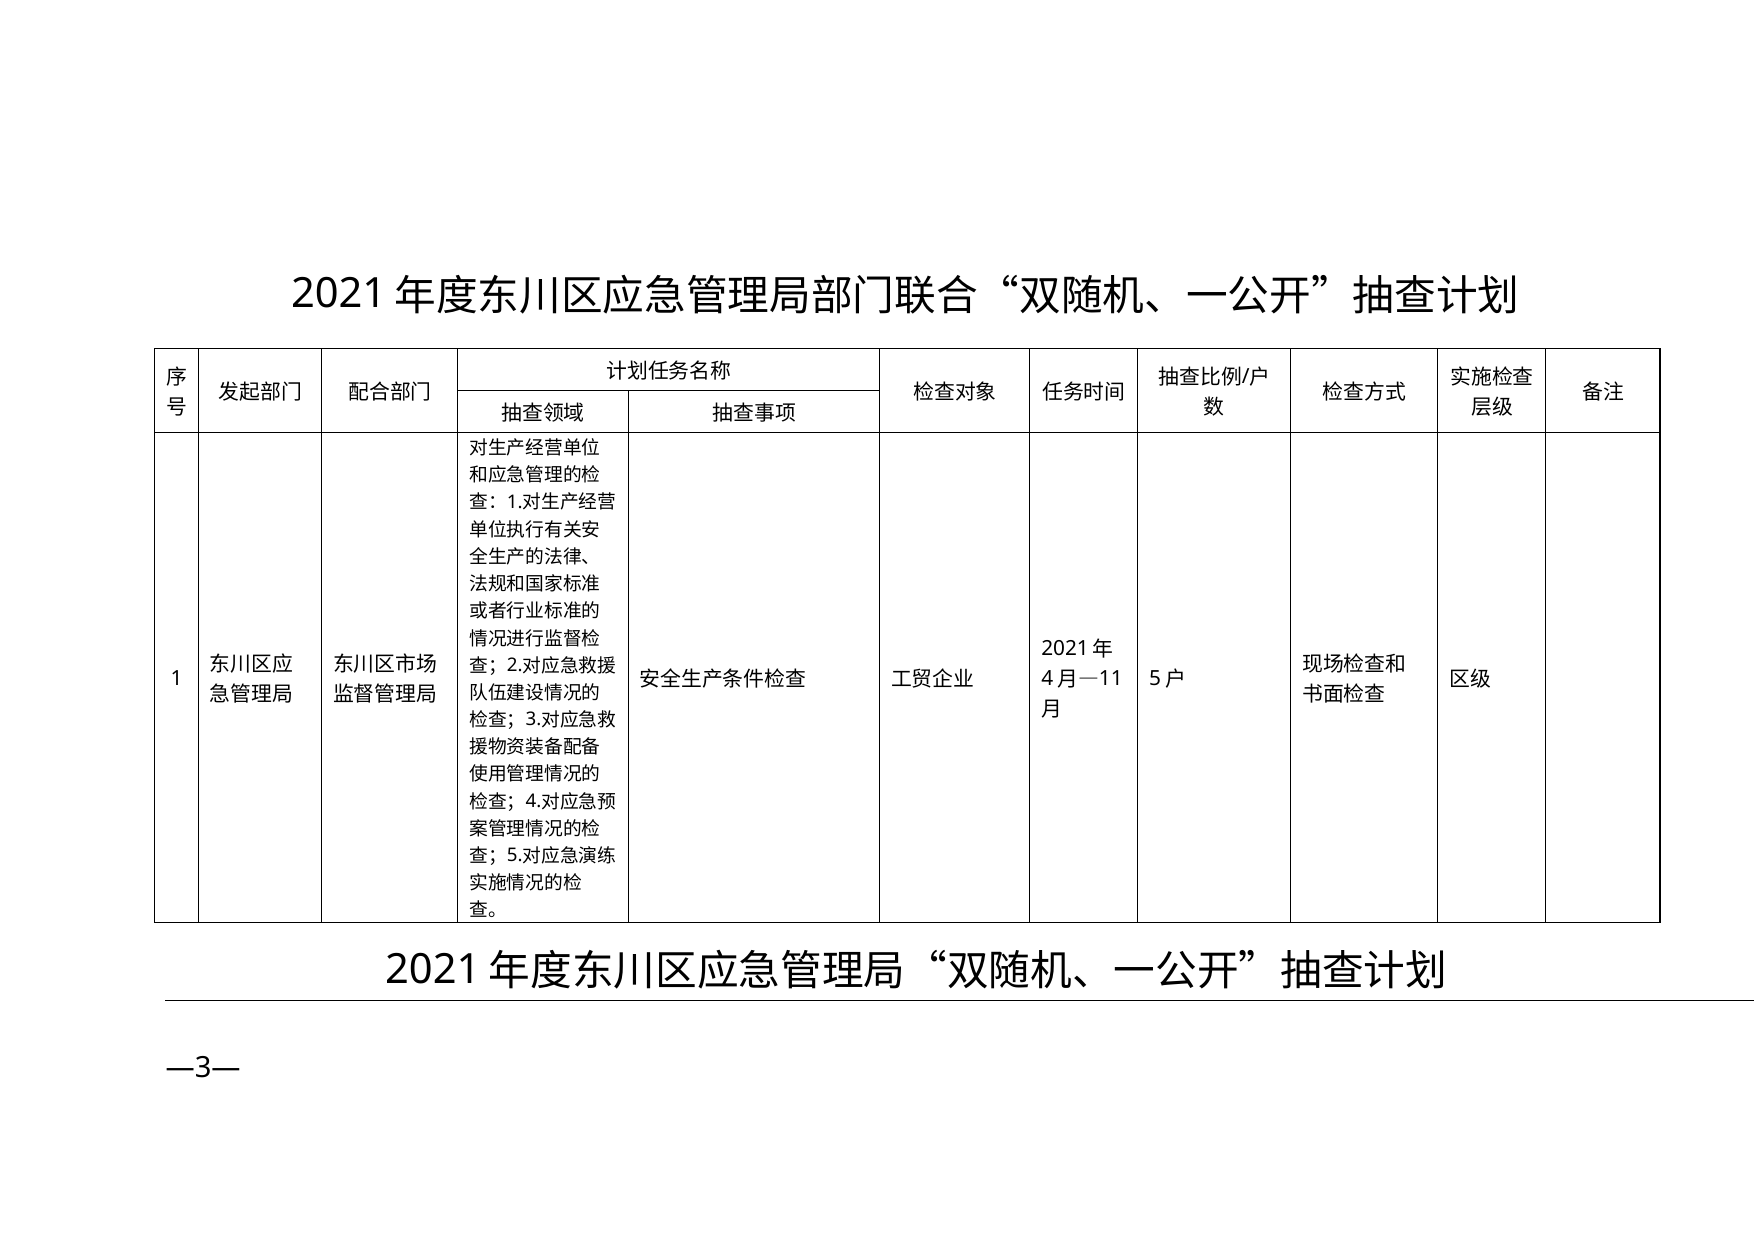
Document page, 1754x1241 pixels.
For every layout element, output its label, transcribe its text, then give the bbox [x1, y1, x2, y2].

table_cell 备注 [1546, 349, 1659, 432]
table_header 2021年度东川区应急管理局部门联合“双随机、一公开”抽查计划 [155, 236, 1660, 348]
table_cell 东川区市场监督管理局 [322, 433, 457, 922]
table_cell 5户 [1138, 433, 1290, 922]
table_cell 工贸企业 [880, 433, 1029, 922]
table_cell 1 [155, 433, 198, 922]
table_cell 抽查比例/户数 [1138, 349, 1290, 432]
table_cell 抽查事项 [629, 391, 879, 432]
table_cell [1546, 433, 1659, 922]
table_cell 计划任务名称 [458, 349, 879, 390]
table_cell 安全生产条件检查 [629, 433, 879, 922]
table_cell 2021年4月—11月 [1030, 433, 1137, 922]
table_cell 现场检查和书面检查 [1291, 433, 1437, 922]
table_cell 检查对象 [880, 349, 1029, 432]
table_header 2021年度东川区应急管理局“双随机、一公开”抽查计划 [165, 220, 1754, 1000]
table_cell 检查方式 [1291, 349, 1437, 432]
table_cell 东川区应急管理局 [199, 433, 321, 922]
table_cell 序号 [155, 349, 198, 432]
table_cell 配合部门 [322, 349, 457, 432]
table_cell 任务时间 [1030, 349, 1137, 432]
table_cell 实施检查层级 [1438, 349, 1545, 432]
table_cell 发起部门 [199, 349, 321, 432]
table_cell 区级 [1438, 433, 1545, 922]
table_cell 抽查领域 [458, 391, 628, 432]
table_cell 对生产经营单位和应急管理的检查：1.对生产经营单位执行有关安全生产的法律、法规和国家标准或者行业标准的情况进行监督检查；2.对应急救援队伍建设情况的检查；3.对应急救援物资装备配备使用管理情况的检查；4.对应急预案管理情况的检查；5.对应急演练实施情况的检查。 [458, 433, 628, 922]
